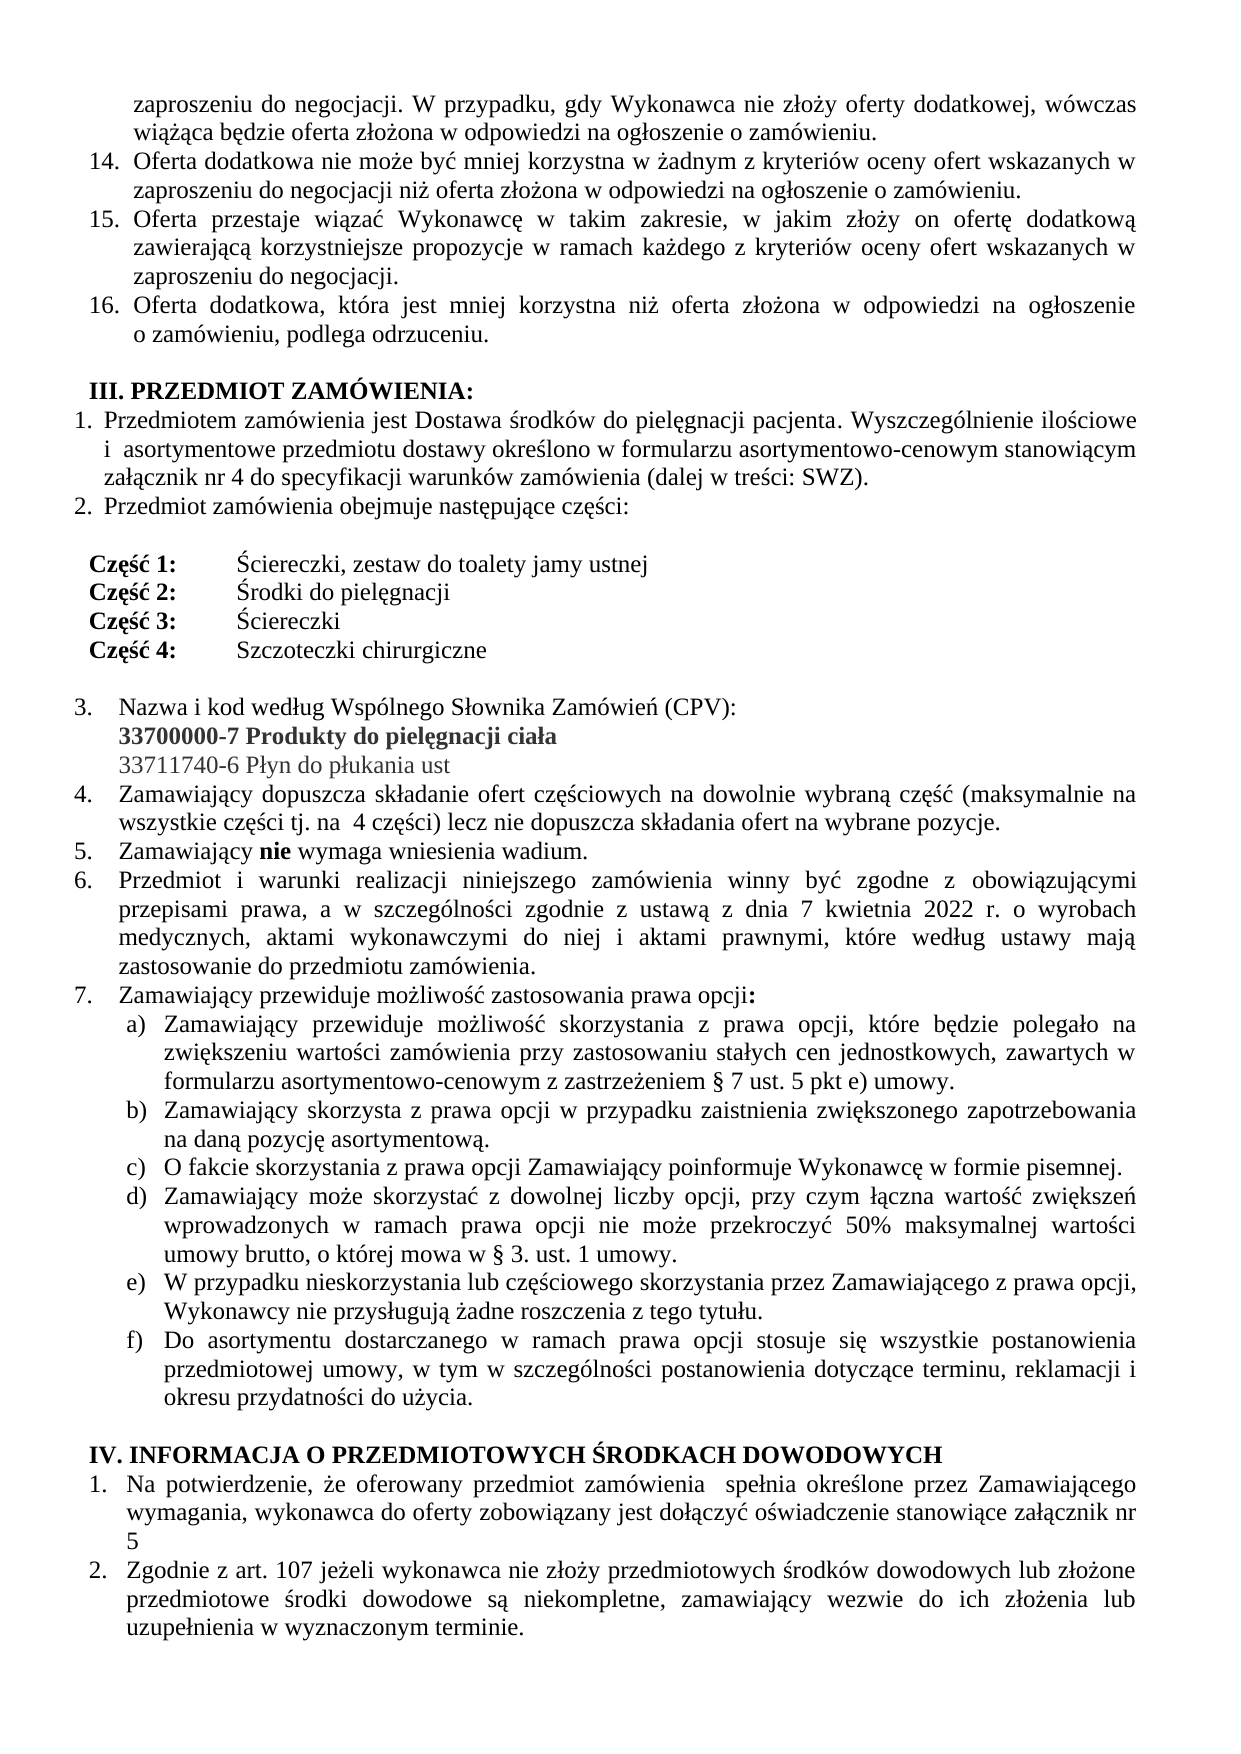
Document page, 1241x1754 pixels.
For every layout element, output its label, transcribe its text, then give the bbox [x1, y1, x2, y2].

text 33711740-6 Płyn do płukania ust [118, 750, 1137, 779]
list Nazwa i kod według Wspólnego Słownika Zamówień (CPV): [74, 692, 1137, 721]
list Do asortymentu dostarczanego w ramach prawa opcji stosuje się wszystkie postanowienia przedmiotowej umowy, w tym w szczególności postanowienia dotyczące terminu, reklamacji i okresu przydatności do użycia. [126, 1325, 1137, 1411]
list Oferta dodatkowa, która jest mniej korzystna niż oferta złożona w odpowiedzi na ogłoszenie o zamówieniu, podlega odrzuceniu. [89, 290, 1137, 347]
list Przedmiot zamówienia obejmuje następujące części: [74, 491, 1137, 520]
list Oferta dodatkowa nie może być mniej korzystna w żadnym z kryteriów oceny ofert wskazanych w zaproszeniu do negocjacji niż oferta złożona w odpowiedzi na ogłoszenie o zamówieniu. [89, 146, 1137, 204]
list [89, 89, 1137, 146]
text IV. INFORMACJA O PRZEDMIOTOWYCH ŚRODKACH DOWODOWYCH [89, 1440, 1137, 1469]
text Część 4: Szczoteczki chirurgiczne [89, 635, 1137, 664]
text Część 2: Środki do pielęgnacji [89, 577, 1137, 606]
list Zamawiający dopuszcza składanie ofert częściowych na dowolnie wybraną część (maksymalnie na wszystkie części tj. na 4 części) lecz nie dopuszcza składania ofert na wybrane pozycje. [74, 779, 1137, 836]
list Przedmiot i warunki realizacji niniejszego zamówienia winny być zgodne z obowiązującymi przepisami prawa, a w szczególności zgodnie z ustawą z dnia 7 kwietnia 2022 r. o wyrobach medycznych, aktami wykonawczymi do niej i aktami prawnymi, które według ustawy mają zastosowanie do przedmiotu zamówienia. [74, 865, 1137, 980]
list W przypadku nieskorzystania lub częściowego skorzystania przez Zamawiającego z prawa opcji, Wykonawcy nie przysługują żadne roszczenia z tego tytułu. [126, 1267, 1137, 1325]
list Zgodnie z art. 107 jeżeli wykonawca nie złoży przedmiotowych środków dowodowych lub złożone przedmiotowe środki dowodowe są niekompletne, zamawiający wezwie do ich złożenia lub uzupełnienia w wyznaczonym terminie. [89, 1555, 1137, 1641]
text Część 3: Ściereczki [89, 606, 1137, 635]
list Zamawiający przewiduje możliwość skorzystania z prawa opcji, które będzie polegało na zwiększeniu wartości zamówienia przy zastosowaniu stałych cen jednostkowych, zawartych w formularzu asortymentowo-cenowym z zastrzeżeniem § 7 ust. 5 pkt e) umowy. [126, 1009, 1137, 1095]
list Na potwierdzenie, że oferowany przedmiot zamówienia spełnia określone przez Zamawiającego wymagania, wykonawca do oferty zobowiązany jest dołączyć oświadczenie stanowiące załącznik nr 5 [89, 1469, 1137, 1555]
list O fakcie skorzystania z prawa opcji Zamawiający poinformuje Wykonawcę w formie pisemnej. [126, 1152, 1137, 1181]
list Przedmiotem zamówienia jest Dostawa środków do pielęgnacji pacjenta. Wyszczególnienie ilościowe i asortymentowe przedmiotu dostawy określono w formularzu asortymentowo-cenowym stanowiącym załącznik nr 4 do specyfikacji warunków zamówienia (dalej w treści: SWZ). [74, 405, 1137, 491]
list Oferta przestaje wiązać Wykonawcę w takim zakresie, w jakim złoży on ofertę dodatkową zawierającą korzystniejsze propozycje w ramach każdego z kryteriów oceny ofert wskazanych w zaproszeniu do negocjacji. [89, 204, 1137, 290]
list Zamawiający może skorzystać z dowolnej liczby opcji, przy czym łączna wartość zwiększeń wprowadzonych w ramach prawa opcji nie może przekroczyć 50% maksymalnej wartości umowy brutto, o której mowa w § 3. ust. 1 umowy. [126, 1181, 1137, 1267]
text III. PRZEDMIOT ZAMÓWIENIA: [89, 376, 1137, 405]
text 33700000-7 Produkty do pielęgnacji ciała [118, 721, 1137, 750]
list Zamawiający nie wymaga wniesienia wadium. [74, 836, 1137, 865]
list Zamawiający skorzysta z prawa opcji w przypadku zaistnienia zwiększonego zapotrzebowania na daną pozycję asortymentową. [126, 1095, 1137, 1152]
text Część 1: Ściereczki, zestaw do toalety jamy ustnej [89, 549, 1137, 577]
list Zamawiający przewiduje możliwość zastosowania prawa opcji: [74, 980, 1137, 1009]
